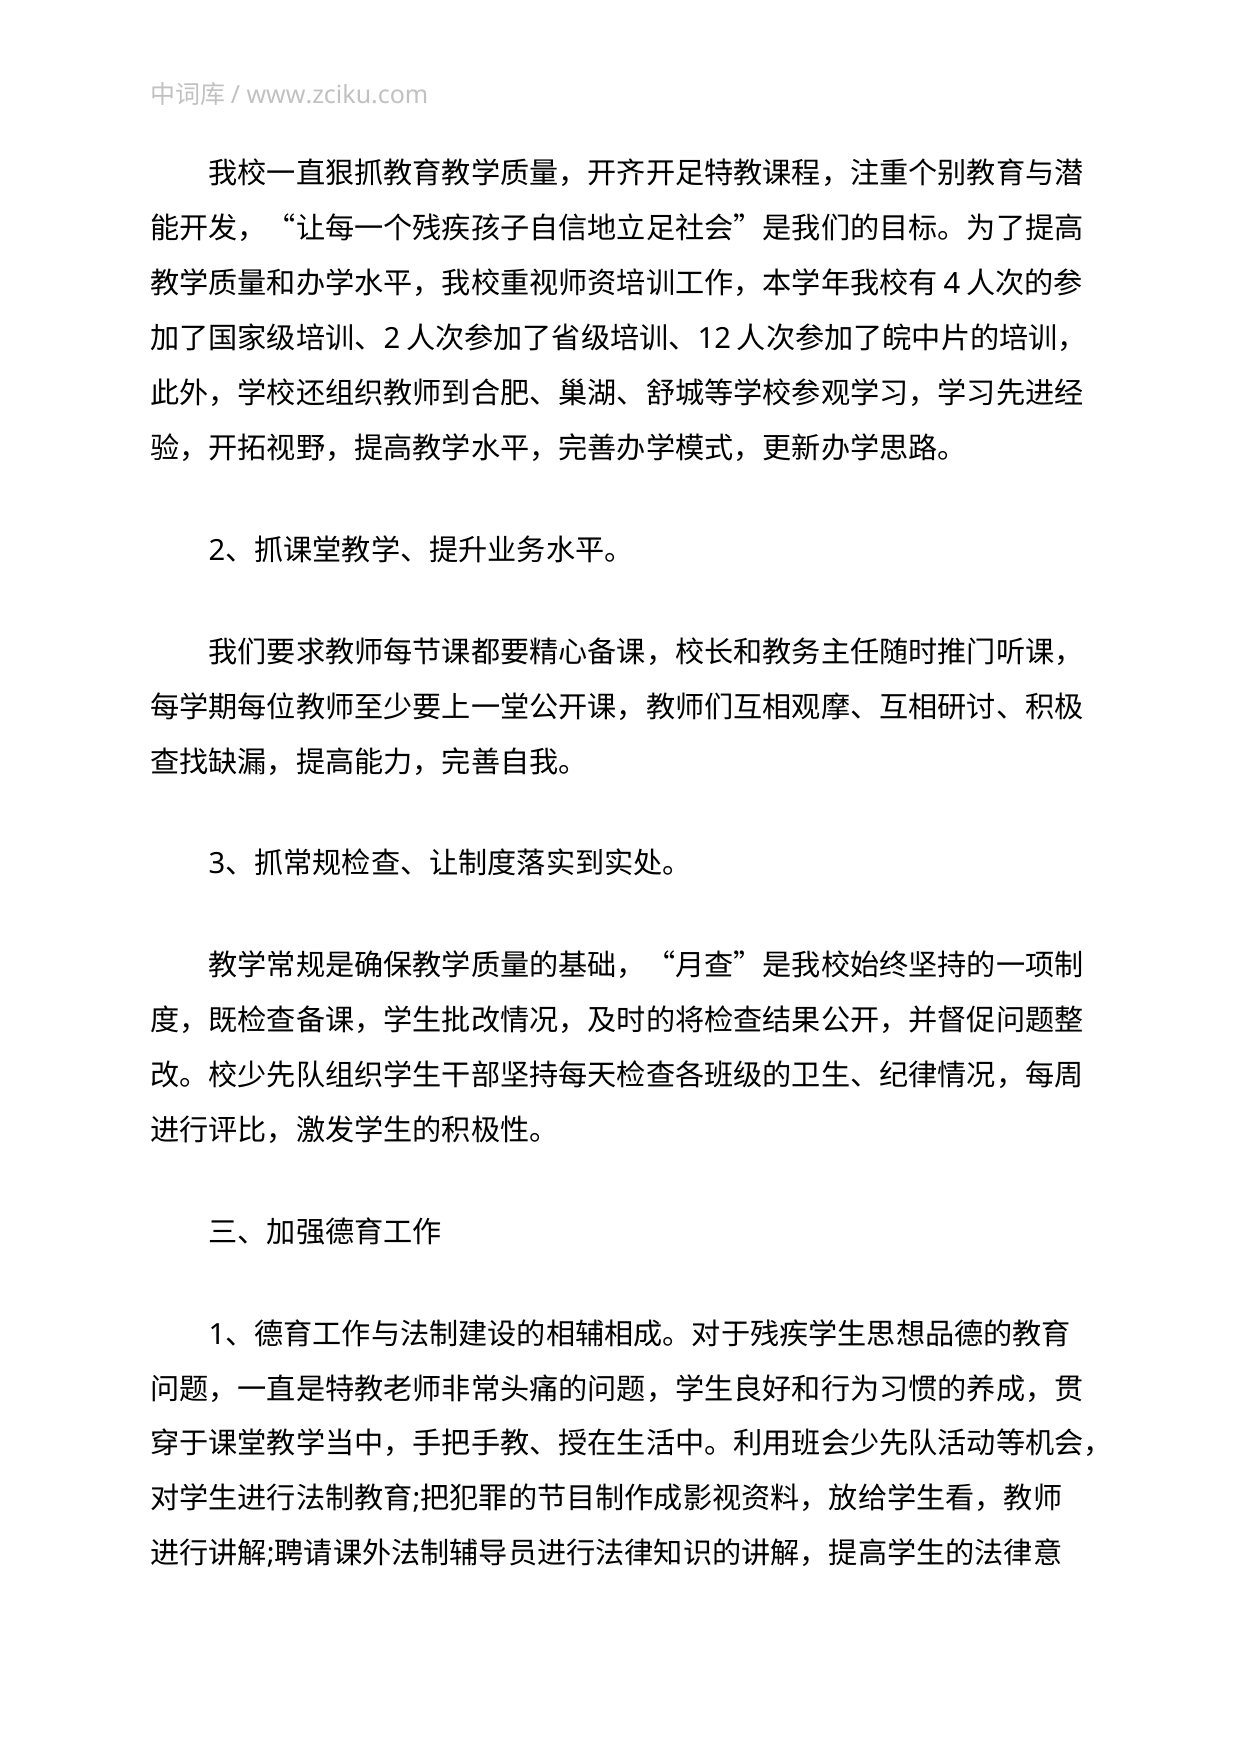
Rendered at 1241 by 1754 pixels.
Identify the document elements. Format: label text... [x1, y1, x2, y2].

text 我校一直狠抓教育教学质量，开齐开足特教课程，注重个别教育与潜能开发，“让每一个残疾孩子自信地立足社会”是我们的目标。为了提高教学质量和办学水平，我校重视师资培训工作，本学年我校有4人次的参加了国家级培训、2人次参加了省级培训、12人次参加了皖中片的培训，此外，学校还组织教师到合肥、巢湖、舒城等学校参观学习，学习先进经验，开拓视野，提高教学水平，完善办学模式，更新办学思路。 [150, 150, 1090, 467]
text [150, 1310, 1090, 1572]
text 教学常规是确保教学质量的基础，“月查”是我校始终坚持的一项制度，既检查备课，学生批改情况，及时的将检查结果公开，并督促问题整改。校少先队组织学生干部坚持每天检查各班级的卫生、纪律情况，每周进行评比，激发学生的积极性。 [150, 942, 1090, 1149]
text 我们要求教师每节课都要精心备课，校长和教务主任随时推门听课，每学期每位教师至少要上一堂公开课，教师们互相观摩、互相研讨、积极查找缺漏，提高能力，完善自我。 [150, 628, 1090, 781]
text 3、抓常规检查、让制度落实到实处。 [150, 840, 1090, 882]
text 2、抓课堂教学、提升业务水平。 [150, 526, 1090, 569]
text 三、加强德育工作 [150, 1208, 1090, 1251]
